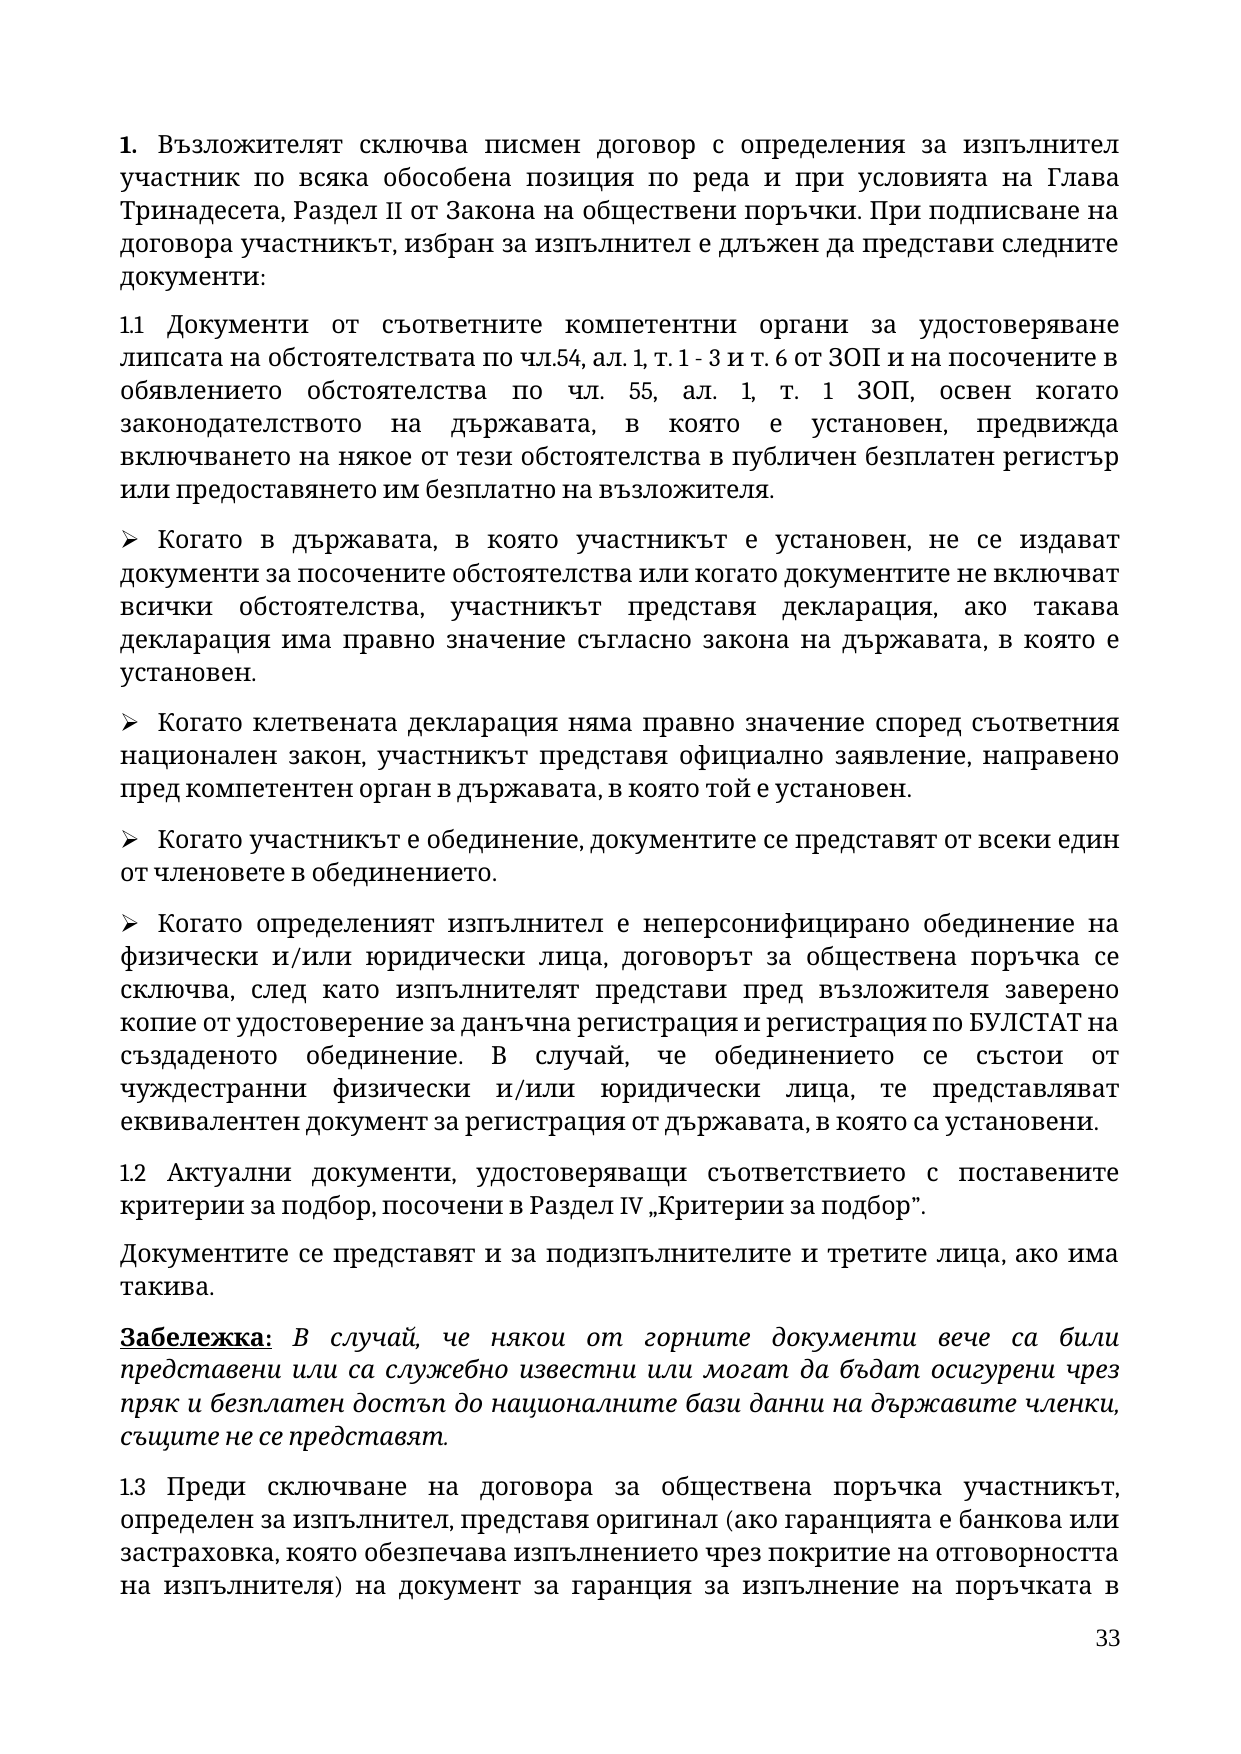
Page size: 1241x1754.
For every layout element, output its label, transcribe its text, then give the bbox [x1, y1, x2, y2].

list Възложителят сключва писмен договор с определения за изпълнител участник по всяка обособена позиция по реда и при условията на Глава Тринадесета, Раздел II от Закона на обществени поръчки. При подписване на договора участникът, избран за изпълнител е длъжен да представи следните документи: [120, 131, 1120, 291]
list Актуални документи, удостоверяващи съответствието с поставените критерии за подбор, посочени в Раздел IV „Критерии за подбор”. [120, 1159, 1120, 1220]
list Когато определеният изпълнител е неперсонифицирано обединение на физически и/или юридически лица, договорът за обществена поръчка се сключва, след като изпълнителят представи пред възложителя заверено копие от удостоверение за данъчна регистрация и регистрация по БУЛСТАТ на създаденото обединение. В случай, че обединението се състои от чуждестранни физически и/или юридически лица, те представляват еквивалентен документ за регистрация от държавата, в която са установени. [120, 910, 1120, 1137]
list Когато участникът е обединение, документите се представят от всеки един от членовете в обединението. [120, 826, 1120, 888]
list Когато клетвената декларация няма правно значение според съответния национален закон, участникът представя официално заявление, направено пред компетентен орган в държавата, в която той е установен. [120, 709, 1120, 804]
text Документите се представят и за подизпълнителите и третите лица, ако има такива. [120, 1240, 1120, 1301]
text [120, 1473, 1120, 1601]
text Забележка: В случай, че някои от горните документи вече са били представени или са служебно известни или могат да бъдат осигурени чрез пряк и безплатен достъп до националните бази данни на държавите членки, същите не се представят. [120, 1323, 1120, 1451]
list Документи от съответните компетентни органи за удостоверяване липсата на обстоятелствата по чл.54, ал. 1, т. 1 - 3 и т. 6 от ЗОП и на посочените в обявлението обстоятелства по чл. 55, ал. 1, т. 1 ЗОП, освен когато законодателството на държавата, в която е установен, предвижда включването на някое от тези обстоятелства в публичен безплатен регистър или предоставянето им безплатно на възложителя. [120, 311, 1120, 504]
list Когато в държавата, в която участникът е установен, не се издават документи за посочените обстоятелства или когато документите не включват всички обстоятелства, участникът представя декларация, ако такава декларация има правно значение съгласно закона на държавата, в която е установен. [120, 526, 1120, 687]
